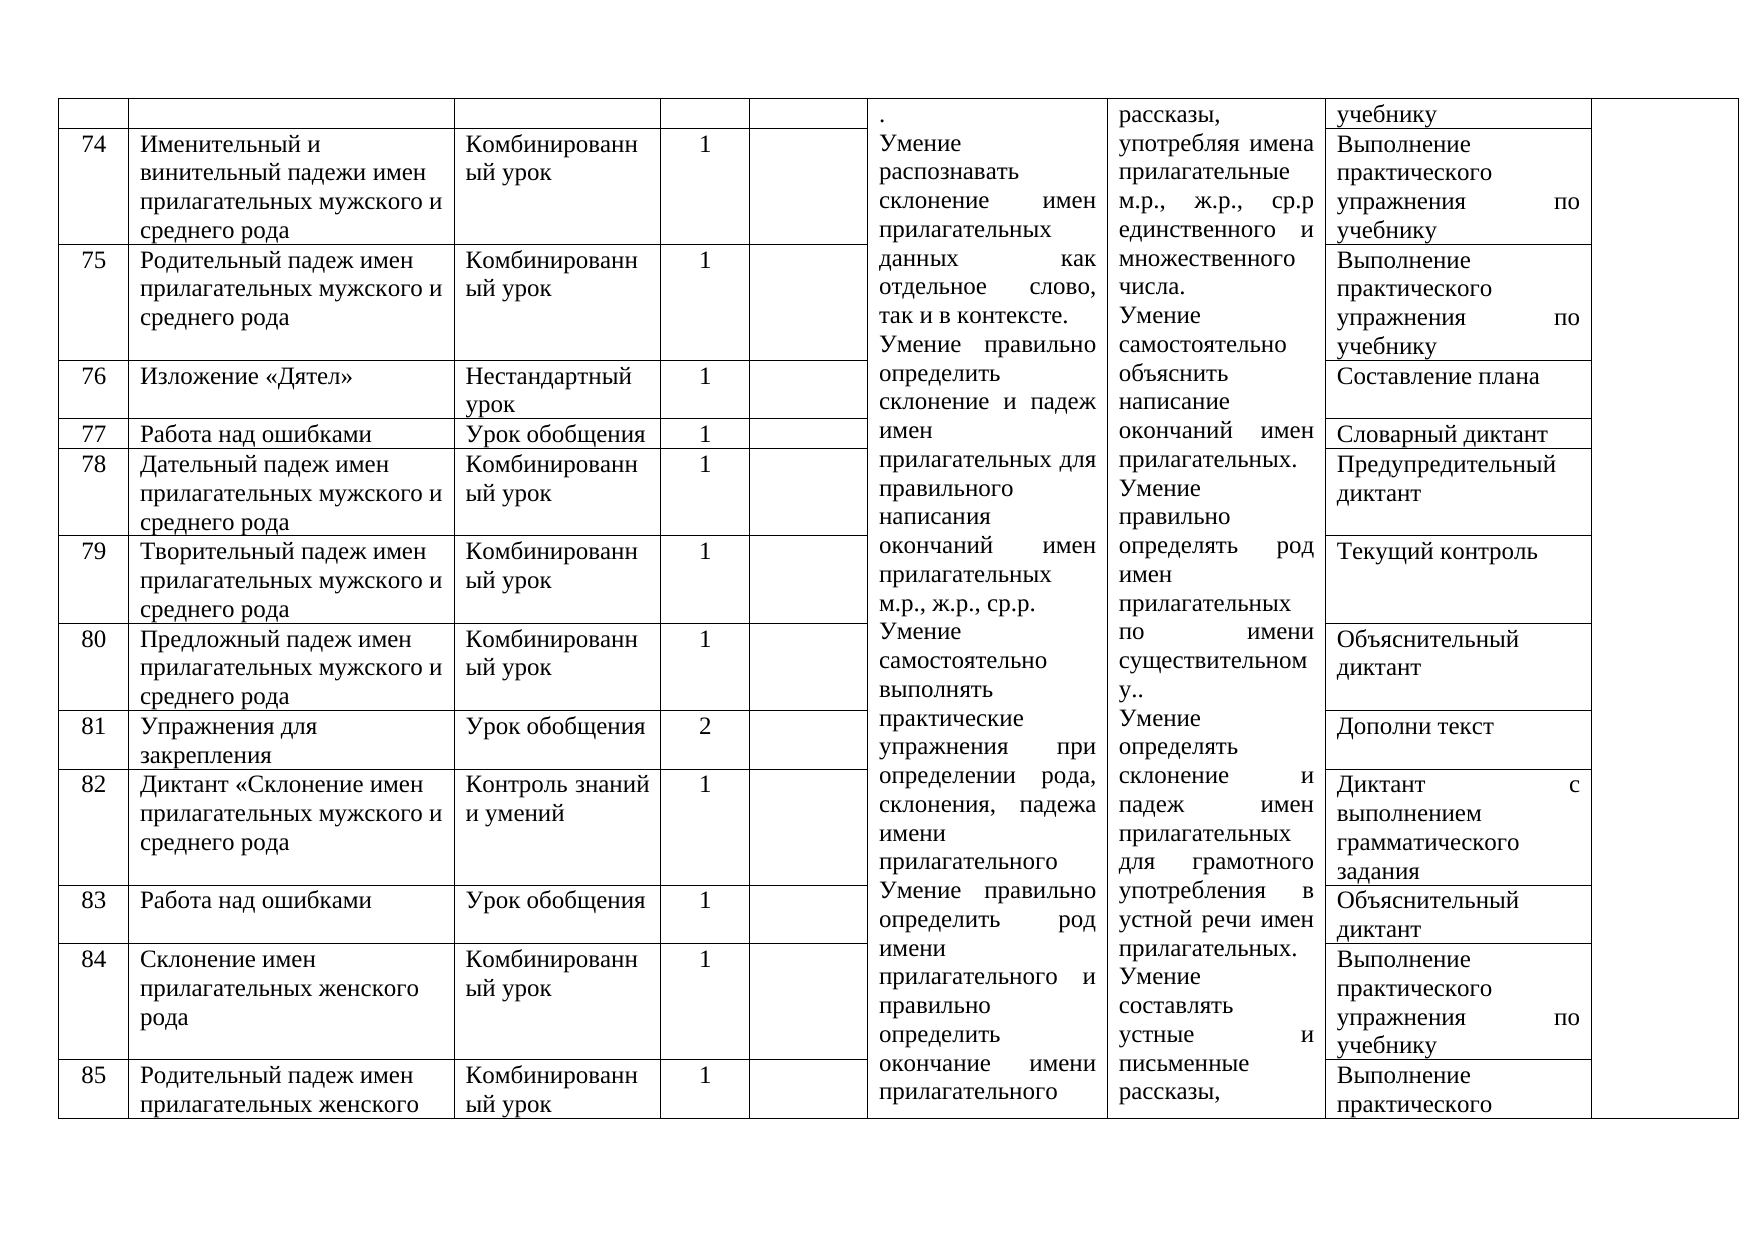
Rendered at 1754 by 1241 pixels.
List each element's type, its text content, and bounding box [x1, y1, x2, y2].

table_cell 78 [59, 449, 128, 535]
table_cell Составление плана [1326, 361, 1591, 418]
table_cell Работа над ошибками [129, 886, 454, 943]
table_cell [750, 99, 867, 128]
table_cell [455, 99, 660, 128]
table_cell 2 [661, 99, 749, 128]
table_cell 1 [661, 624, 749, 710]
table_cell Нестандартный урок [455, 361, 660, 418]
table_cell Упражнения для закрепления [129, 711, 454, 768]
table_cell 76 [59, 361, 128, 418]
table_cell Работа над ошибками [129, 419, 454, 448]
table_cell Комбинированный урок [455, 944, 660, 1059]
table_cell [750, 419, 867, 448]
table_cell Комбинированный урок [455, 624, 660, 710]
table_cell [750, 245, 867, 360]
table_cell [750, 449, 867, 535]
table_cell 1 [661, 944, 749, 1059]
table_cell Родительный падеж имен прилагательных мужского и среднего рода [129, 245, 454, 360]
table_cell Комбинированный урок [455, 245, 660, 360]
table_cell [750, 1060, 867, 1118]
table_cell Именительный и винительный падежи имен прилагательных мужского и среднего рода [129, 129, 454, 244]
table_cell 77 [59, 419, 128, 448]
table_cell 79 [59, 536, 128, 623]
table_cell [1326, 129, 1591, 244]
table_cell Комбинированный урок [455, 536, 660, 623]
table_cell 1 [661, 245, 749, 360]
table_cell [1326, 944, 1591, 1059]
table_cell 1 [661, 361, 749, 418]
table_cell 74 [59, 129, 128, 244]
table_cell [1326, 1060, 1591, 1118]
table_cell 1 [661, 770, 749, 884]
table_cell Предупредительный диктант [1326, 449, 1591, 535]
table_cell 1 [661, 886, 749, 943]
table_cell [1326, 99, 1591, 128]
table_cell Дополни текст [1326, 711, 1591, 768]
table_cell 81 [59, 711, 128, 768]
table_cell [455, 1060, 660, 1118]
table_cell Урок обобщения [455, 419, 660, 448]
table_cell 83 [59, 886, 128, 943]
table_cell 1 [661, 536, 749, 623]
table_cell Текущий контроль [1326, 536, 1591, 623]
table_cell 85 [59, 1060, 128, 1118]
table_cell Творительный падеж имен прилагательных мужского и среднего рода [129, 536, 454, 623]
table_cell Выполнение практического упражнения по учебнику [1326, 245, 1591, 360]
table_cell Урок обобщения [455, 711, 660, 768]
table_cell [750, 624, 867, 710]
table_cell Склонение имен прилагательных женского рода [129, 944, 454, 1059]
table_cell Предложный падеж имен прилагательных мужского и среднего рода [129, 624, 454, 710]
table_cell 1 [661, 129, 749, 244]
table_cell Диктант «Склонение имен прилагательных мужского и среднего рода [129, 770, 454, 884]
table_cell Дательный падеж имен прилагательных мужского и среднего рода [129, 449, 454, 535]
table_cell [750, 711, 867, 768]
table_cell Комбинированный урок [455, 449, 660, 535]
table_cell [129, 1060, 454, 1118]
table_cell Объяснительный диктант [1326, 624, 1591, 710]
table_cell 75 [59, 245, 128, 360]
table_cell [750, 129, 867, 244]
table_cell [750, 770, 867, 884]
table_cell 84 [59, 944, 128, 1059]
table_cell [750, 361, 867, 418]
table_cell Словарный диктант [1326, 419, 1591, 448]
table_cell Урок обобщения [455, 886, 660, 943]
table_cell 2 [661, 711, 749, 768]
table_cell Контроль знаний и умений [455, 770, 660, 884]
table_cell Комбинированный урок [455, 129, 660, 244]
table_cell [750, 886, 867, 943]
table_cell Диктант с выполнением грамматического задания [1326, 770, 1591, 884]
table_cell 82 [59, 770, 128, 884]
table_cell 1 [661, 1060, 749, 1118]
table_cell [750, 536, 867, 623]
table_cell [129, 99, 454, 128]
table_cell 80 [59, 624, 128, 710]
table_cell [750, 944, 867, 1059]
table_cell 1 [661, 419, 749, 448]
table_cell Объяснительный диктант [1326, 886, 1591, 943]
table_cell 1 [661, 449, 749, 535]
table_cell 73 [59, 99, 128, 128]
table_cell Изложение «Дятел» [129, 361, 454, 418]
